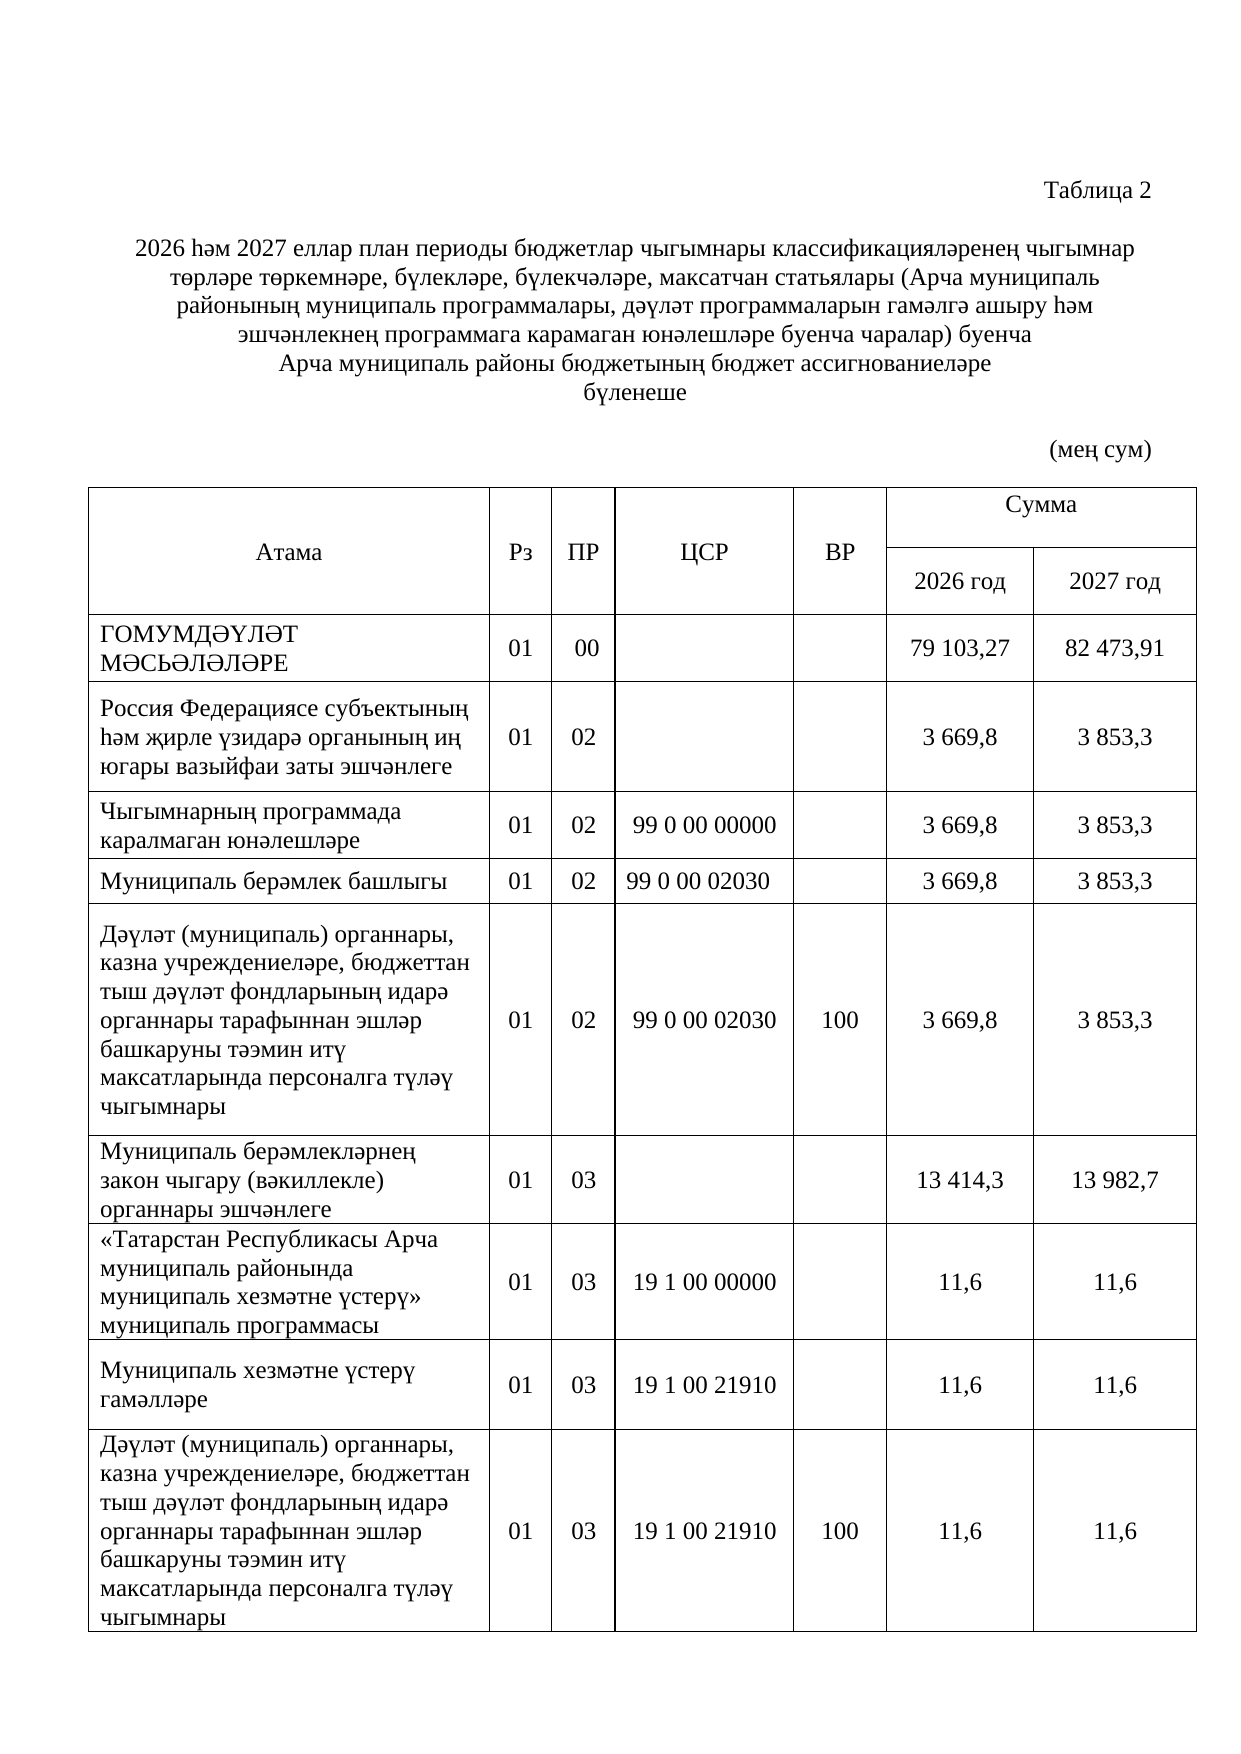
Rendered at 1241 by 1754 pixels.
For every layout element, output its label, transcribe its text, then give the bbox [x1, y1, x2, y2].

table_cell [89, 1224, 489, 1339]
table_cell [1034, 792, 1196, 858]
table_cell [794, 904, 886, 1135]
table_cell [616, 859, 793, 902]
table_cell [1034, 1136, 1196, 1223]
text (мең сум) [929, 434, 1152, 463]
text Таблица 2 [92, 176, 1152, 204]
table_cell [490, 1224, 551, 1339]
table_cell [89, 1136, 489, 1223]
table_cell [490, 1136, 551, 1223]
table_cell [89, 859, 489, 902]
text Арча муниципаль районы бюджетының бюджет ассигнованиеләре [118, 348, 1152, 377]
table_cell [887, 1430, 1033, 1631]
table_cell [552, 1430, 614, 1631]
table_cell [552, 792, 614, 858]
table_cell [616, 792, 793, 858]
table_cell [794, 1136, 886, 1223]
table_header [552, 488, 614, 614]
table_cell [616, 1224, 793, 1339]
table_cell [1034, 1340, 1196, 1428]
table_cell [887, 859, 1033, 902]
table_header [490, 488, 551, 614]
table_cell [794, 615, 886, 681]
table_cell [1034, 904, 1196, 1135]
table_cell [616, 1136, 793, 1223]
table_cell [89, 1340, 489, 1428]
text бүленеше [118, 377, 1152, 406]
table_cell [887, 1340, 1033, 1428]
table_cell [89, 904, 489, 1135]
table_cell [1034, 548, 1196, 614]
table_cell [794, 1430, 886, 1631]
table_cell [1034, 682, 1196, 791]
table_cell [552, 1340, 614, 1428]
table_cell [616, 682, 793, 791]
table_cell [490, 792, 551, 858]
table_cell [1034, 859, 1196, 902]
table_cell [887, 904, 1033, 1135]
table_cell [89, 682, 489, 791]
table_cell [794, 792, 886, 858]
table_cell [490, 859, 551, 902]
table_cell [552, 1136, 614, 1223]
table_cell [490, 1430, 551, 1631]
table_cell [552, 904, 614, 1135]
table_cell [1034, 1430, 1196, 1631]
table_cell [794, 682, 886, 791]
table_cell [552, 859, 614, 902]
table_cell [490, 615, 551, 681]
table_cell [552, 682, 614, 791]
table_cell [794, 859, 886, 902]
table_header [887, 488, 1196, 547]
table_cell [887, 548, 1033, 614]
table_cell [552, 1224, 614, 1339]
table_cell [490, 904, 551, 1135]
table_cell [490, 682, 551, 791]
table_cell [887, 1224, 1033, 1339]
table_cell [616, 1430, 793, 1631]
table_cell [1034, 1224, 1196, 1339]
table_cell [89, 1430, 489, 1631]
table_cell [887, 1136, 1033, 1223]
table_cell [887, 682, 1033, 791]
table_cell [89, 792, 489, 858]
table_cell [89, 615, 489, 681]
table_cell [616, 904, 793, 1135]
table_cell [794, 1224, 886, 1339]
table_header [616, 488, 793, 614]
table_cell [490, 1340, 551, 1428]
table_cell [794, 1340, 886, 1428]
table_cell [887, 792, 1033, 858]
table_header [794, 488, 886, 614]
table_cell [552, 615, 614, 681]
text 2026 һәм 2027 еллар план периоды бюджетлар чыгымнары классификацияләренең чыгымнар төрләре төркемнәре, бүлекләре, бүлекчәләре, максатчан статьялары (Арча муниципаль районының муниципаль программалары, дәүләт программаларын гамәлгә ашыру һәм эшчәнлекнең программага карамаган юнәлешләре буенча чаралар) буенча [118, 233, 1152, 348]
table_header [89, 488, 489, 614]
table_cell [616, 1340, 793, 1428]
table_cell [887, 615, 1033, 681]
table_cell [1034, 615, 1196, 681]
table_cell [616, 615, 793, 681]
